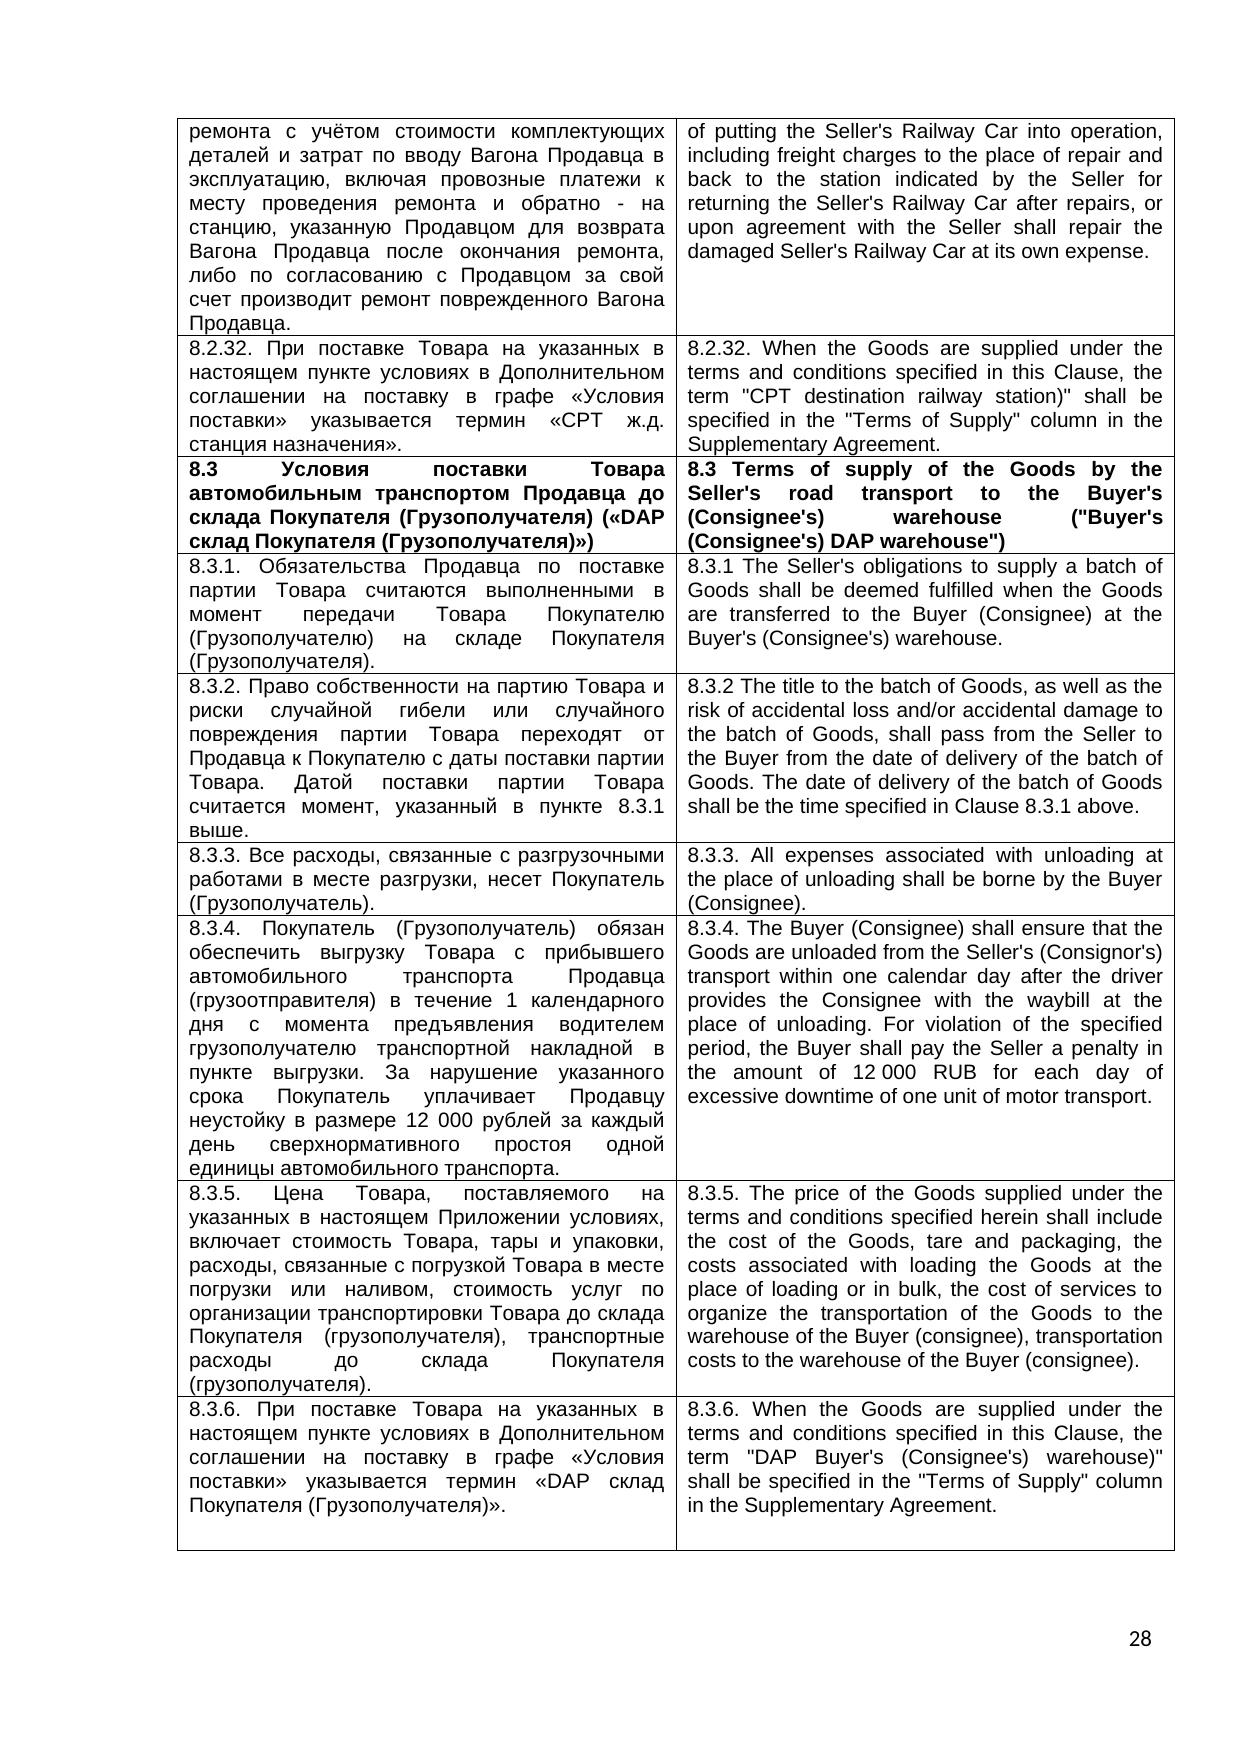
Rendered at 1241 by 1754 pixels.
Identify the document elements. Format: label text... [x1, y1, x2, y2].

table_cell 8.3.4. Покупатель (Грузополучатель) обязан обеспечить выгрузку Товара с прибывшего автомобильного транспорта Продавца (грузоотправителя) в течение 1 календарного дня с момента предъявления водителем грузополучателю транспортной накладной в пункте выгрузки. За нарушение указанного срока Покупатель уплачивает Продавцу неустойку в размере 12 000 рублей за каждый день сверхнормативного простоя одной единицы автомобильного транспорта. [178, 916, 676, 1179]
table_cell 8.3.6. При поставке Товара на указанных в настоящем пункте условиях в Дополнительном соглашении на поставку в графе «Условия поставки» указывается термин «DAP склад Покупателя (Грузополучателя)». [178, 1397, 676, 1550]
table_cell 8.3.4. The Buyer (Consignee) shall ensure that the Goods are unloaded from the Seller's (Consignor's) transport within one calendar day after the driver provides the Consignee with the waybill at the place of unloading. For violation of the specified period, the Buyer shall pay the Seller a penalty in the amount of 12 000 RUB for each day of excessive downtime of one unit of motor transport. [677, 916, 1174, 1179]
table_cell 8.3.3. All expenses associated with unloading at the place of unloading shall be borne by the Buyer (Consignee). [677, 843, 1174, 915]
table_cell 8.2.32. При поставке Товара на указанных в настоящем пункте условиях в Дополнительном соглашении на поставку в графе «Условия поставки» указывается термин «CPT ж.д. станция назначения». [178, 336, 676, 456]
table_cell 8.3.3. Все расходы, связанные с разгрузочными работами в месте разгрузки, несет Покупатель (Грузополучатель). [178, 843, 676, 915]
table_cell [677, 119, 1174, 335]
table_cell 8.3.5. Цена Товара, поставляемого на указанных в настоящем Приложении условиях, включает стоимость Товара, тары и упаковки, расходы, связанные с погрузкой Товара в месте погрузки или наливом, стоимость услуг по организации транспортировки Товара до склада Покупателя (грузополучателя), транспортные расходы до склада Покупателя (грузополучателя). [178, 1181, 676, 1396]
table_cell 8.3 Terms of supply of the Goods by the Seller's road transport to the Buyer's (Consignee's) warehouse ("Buyer's (Consignee's) DAP warehouse") [677, 457, 1174, 552]
table_cell 8.3.1. Обязательства Продавца по поставке партии Товара считаются выполненными в момент передачи Товара Покупателю (Грузополучателю) на складе Покупателя (Грузополучателя). [178, 554, 676, 673]
table_cell 8.2.32. When the Goods are supplied under the terms and conditions specified in this Clause, the term "CPT destination railway station)" shall be specified in the "Terms of Supply" column in the Supplementary Agreement. [677, 336, 1174, 456]
table_cell 8.3.2. Право собственности на партию Товара и риски случайной гибели или случайного повреждения партии Товара переходят от Продавца к Покупателю с даты поставки партии Товара. Датой поставки партии Товара считается момент, указанный в пункте 8.3.1 выше. [178, 674, 676, 842]
table_cell 8.3.2 The title to the batch of Goods, as well as the risk of accidental loss and/or accidental damage to the batch of Goods, shall pass from the Seller to the Buyer from the date of delivery of the batch of Goods. The date of delivery of the batch of Goods shall be the time specified in Clause 8.3.1 above. [677, 674, 1174, 842]
table_cell 8.3.6. When the Goods are supplied under the terms and conditions specified in this Clause, the term "DAP Buyer's (Consignee's) warehouse)" shall be specified in the "Terms of Supply" column in the Supplementary Agreement. [677, 1397, 1174, 1550]
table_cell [178, 119, 676, 335]
table_cell 8.3.5. The price of the Goods supplied under the terms and conditions specified herein shall include the cost of the Goods, tare and packaging, the costs associated with loading the Goods at the place of loading or in bulk, the cost of services to organize the transportation of the Goods to the warehouse of the Buyer (consignee), transportation costs to the warehouse of the Buyer (consignee). [677, 1181, 1174, 1396]
table_cell 8.3.1 The Seller's obligations to supply a batch of Goods shall be deemed fulfilled when the Goods are transferred to the Buyer (Consignee) at the Buyer's (Consignee's) warehouse. [677, 554, 1174, 673]
table_cell 8.3 Условия поставки Товара автомобильным транспортом Продавца до склада Покупателя (Грузополучателя) («DAP склад Покупателя (Грузополучателя)») [178, 457, 676, 552]
